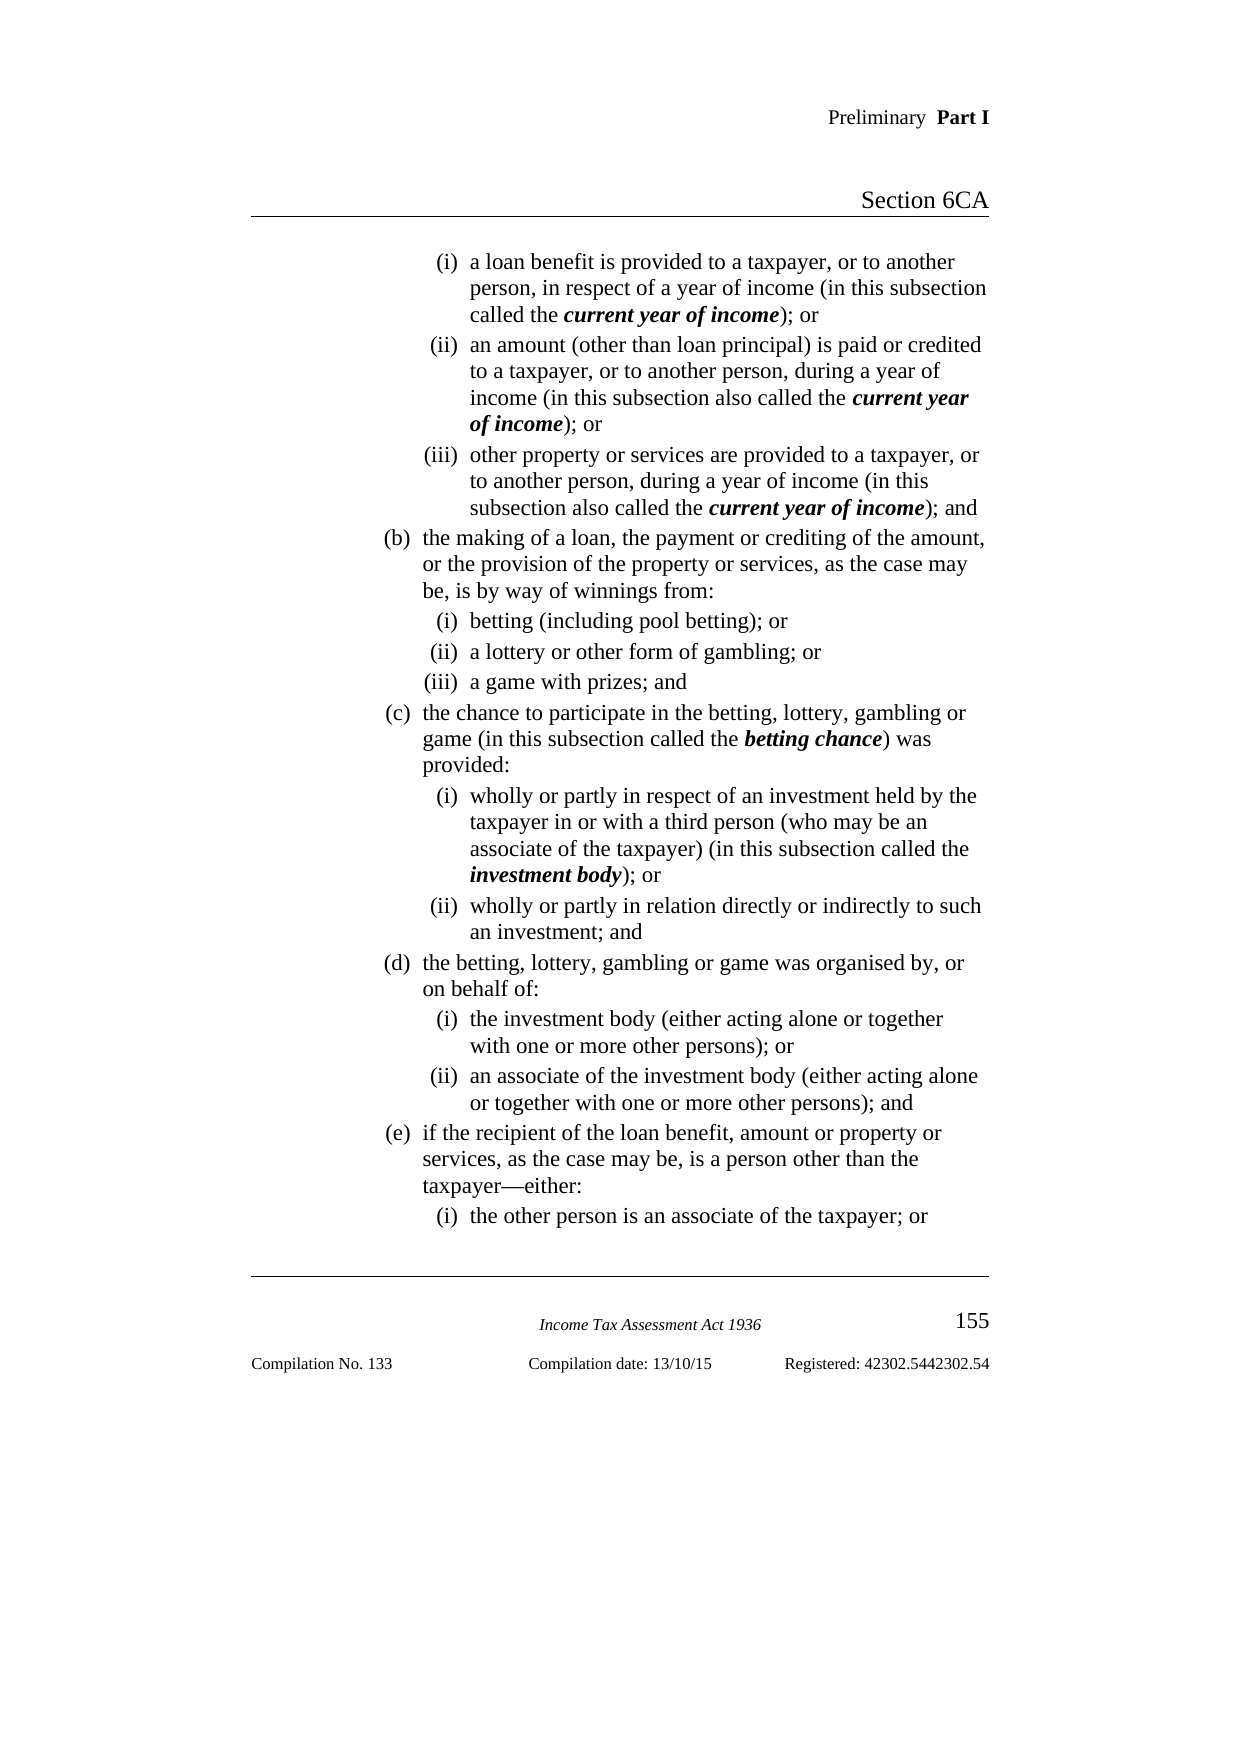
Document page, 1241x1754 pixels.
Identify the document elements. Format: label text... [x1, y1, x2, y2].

text (ii) an associate of the investment body (either acting alone or together with one or more other persons); and [251, 1062, 989, 1115]
text (d) the betting, lottery, gambling or game was organised by, or on behalf of: [251, 948, 989, 1001]
text (ii) a lottery or other form of gambling; or [251, 638, 989, 664]
text (iii) a game with prizes; and [251, 668, 989, 695]
text (c) the chance to participate in the betting, lottery, gambling or game (in this subsection called the betting chance) was provided: [251, 699, 989, 778]
text (iii) other property or services are provided to a taxpayer, or to another person, during a year of income (in this subsection also called the current year of income); and [251, 441, 989, 520]
text (i) the investment body (either acting alone or together with one or more other persons); or [251, 1005, 989, 1058]
text (e) if the recipient of the loan benefit, amount or property or services, as the case may be, is a person other than the taxpayer—either: [251, 1119, 989, 1198]
text (ii) an amount (other than loan principal) is paid or credited to a taxpayer, or to another person, during a year of income (in this subsection also called the current year of income); or [251, 331, 989, 437]
text (b) the making of a loan, the payment or crediting of the amount, or the provision of the property or services, as the case may be, is by way of winnings from: [251, 524, 989, 603]
text (i) a loan benefit is provided to a taxpayer, or to another person, in respect of a year of income (in this subsection called the current year of income); or [251, 248, 989, 327]
text (ii) wholly or partly in relation directly or indirectly to such an investment; and [251, 892, 989, 944]
text (i) wholly or partly in respect of an investment held by the taxpayer in or with a third person (who may be an associate of the taxpayer) (in this subsection called the investment body); or [251, 782, 989, 887]
text (i) betting (including pool betting); or [251, 607, 989, 634]
text (i) the other person is an associate of the taxpayer; or [251, 1202, 989, 1229]
